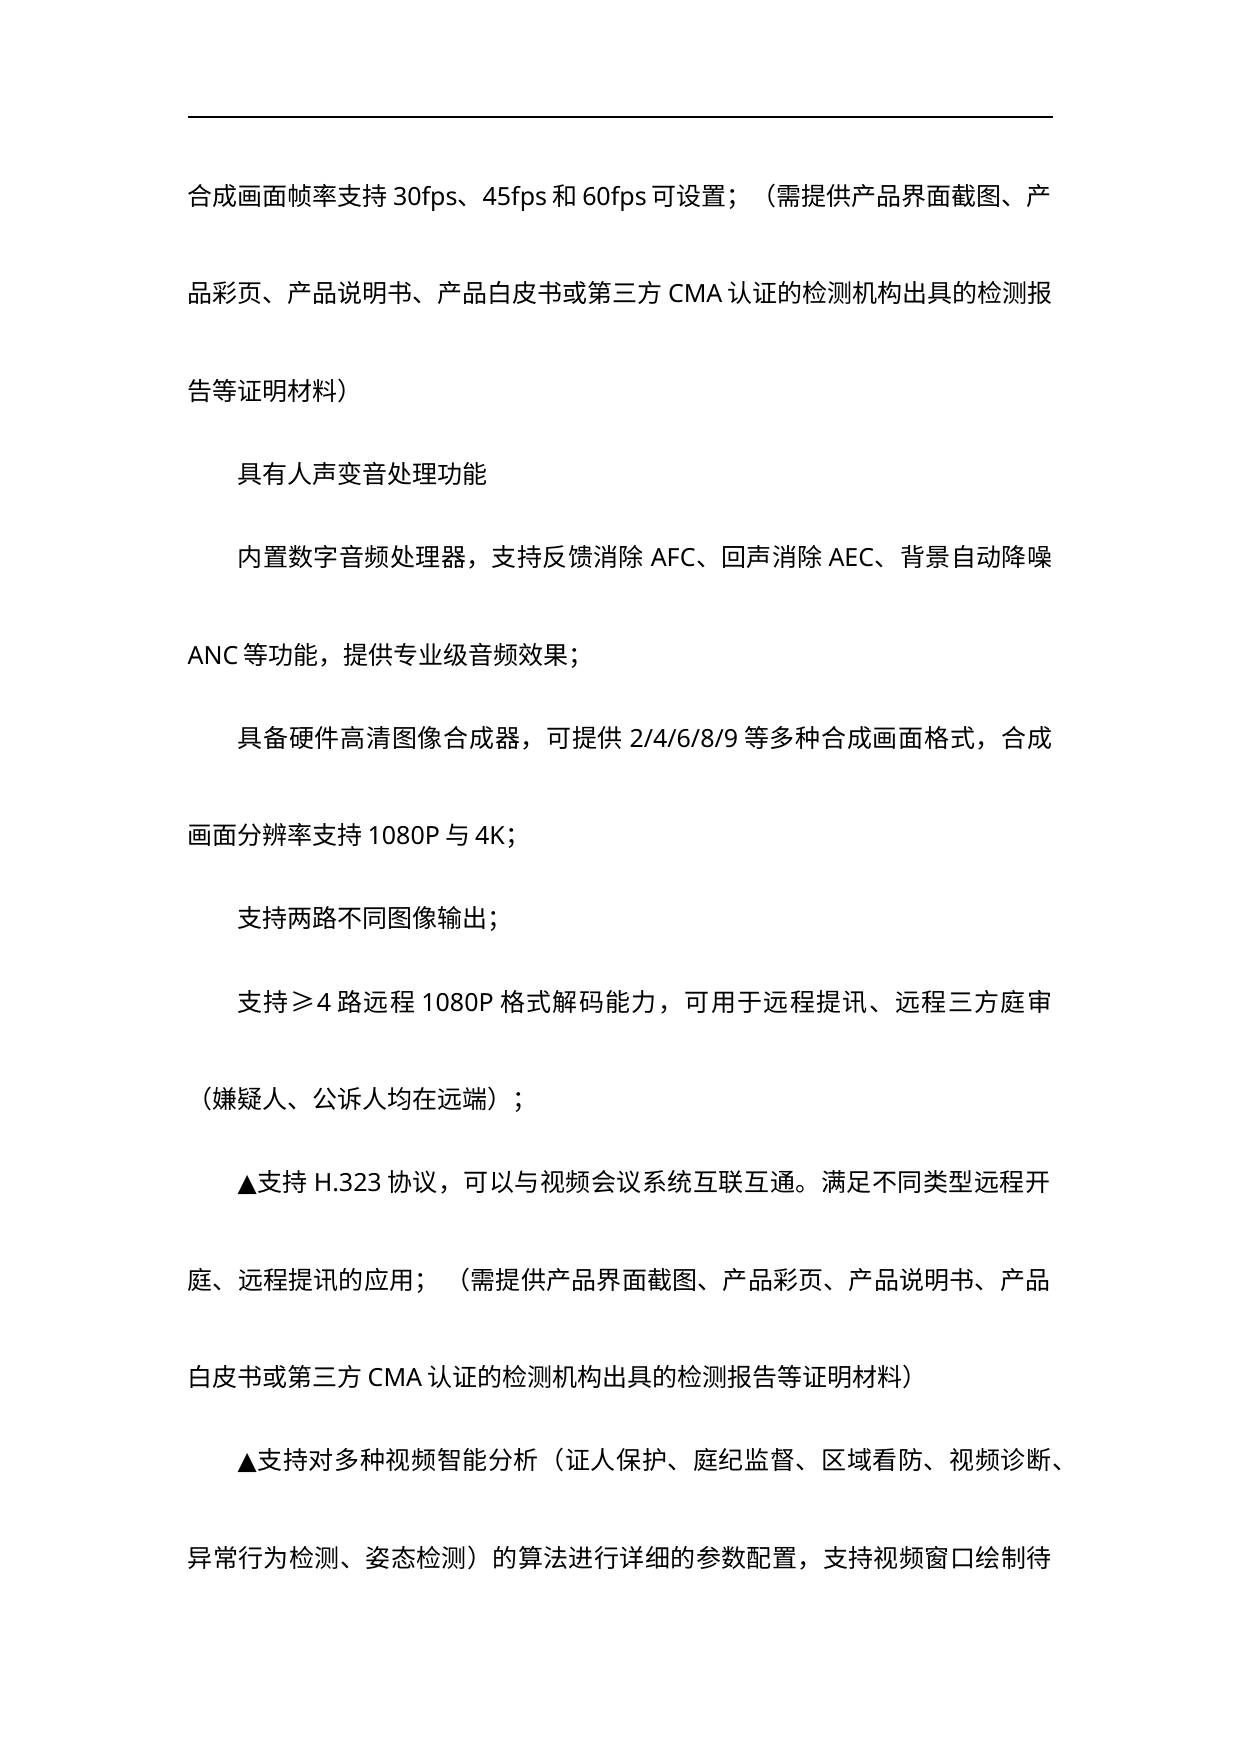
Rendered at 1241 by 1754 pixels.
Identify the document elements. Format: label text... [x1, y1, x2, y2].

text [187, 162, 1053, 422]
text 具有人声变音处理功能 [187, 440, 1053, 505]
text 支持两路不同图像输出； [187, 884, 1053, 949]
text ▲支持H.323协议，可以与视频会议系统互联互通。满足不同类型远程开庭、远程提讯的应用； （需提供产品界面截图、产品彩页、产品说明书、产品白皮书或第三方CMA认证的检测机构出具的检测报告等证明材料） [187, 1148, 1053, 1408]
text 内置数字音频处理器，支持反馈消除AFC、回声消除AEC、背景自动降噪ANC等功能，提供专业级音频效果； [187, 523, 1053, 686]
text 支持≥4路远程1080P格式解码能力，可用于远程提讯、远程三方庭审（嫌疑人、公诉人均在远端）； [187, 968, 1053, 1130]
text 具备硬件高清图像合成器，可提供2/4/6/8/9等多种合成画面格式，合成画面分辨率支持1080P与4K； [187, 704, 1053, 866]
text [187, 1426, 1053, 1589]
